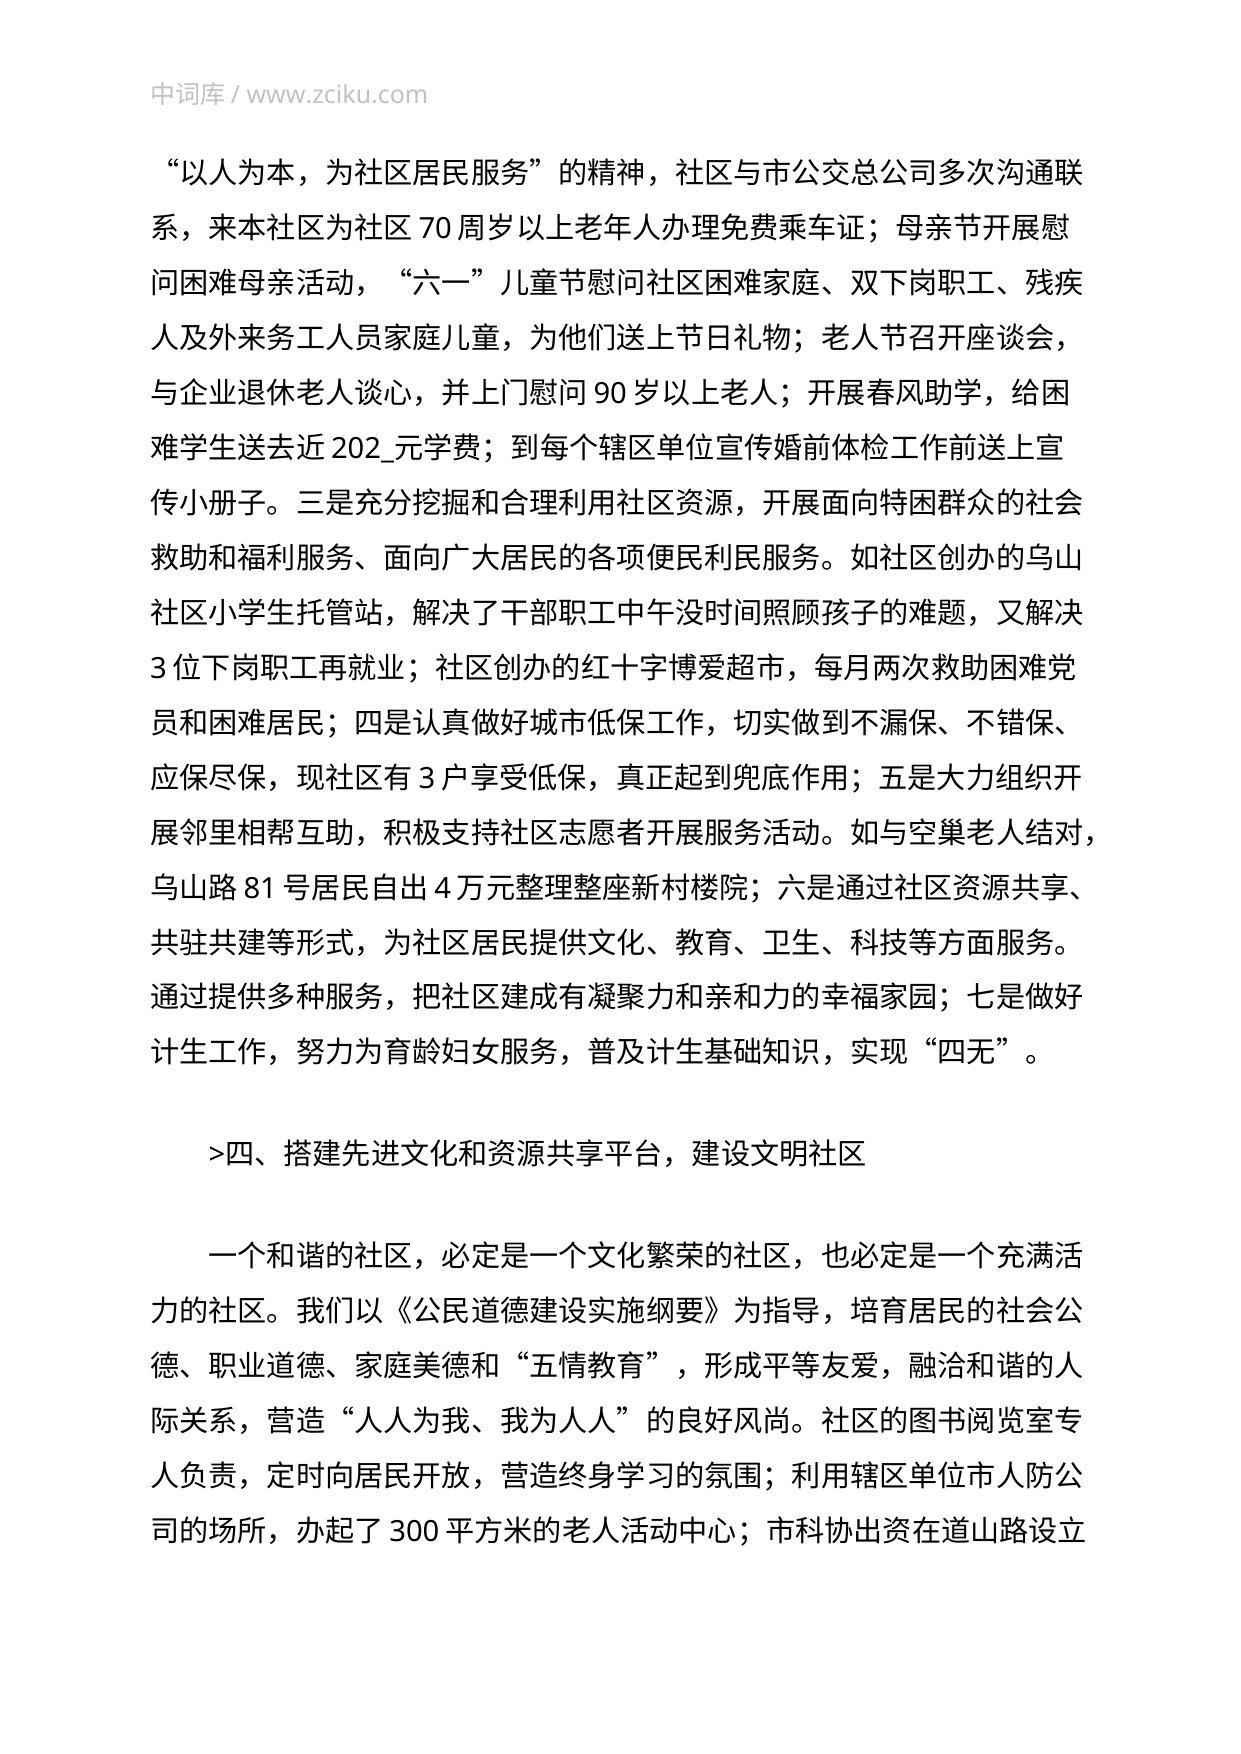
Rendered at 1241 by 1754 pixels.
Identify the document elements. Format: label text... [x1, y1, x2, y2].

text >四、搭建先进文化和资源共享平台，建设文明社区 [150, 1131, 1090, 1173]
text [150, 150, 1090, 1071]
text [150, 1233, 1090, 1549]
